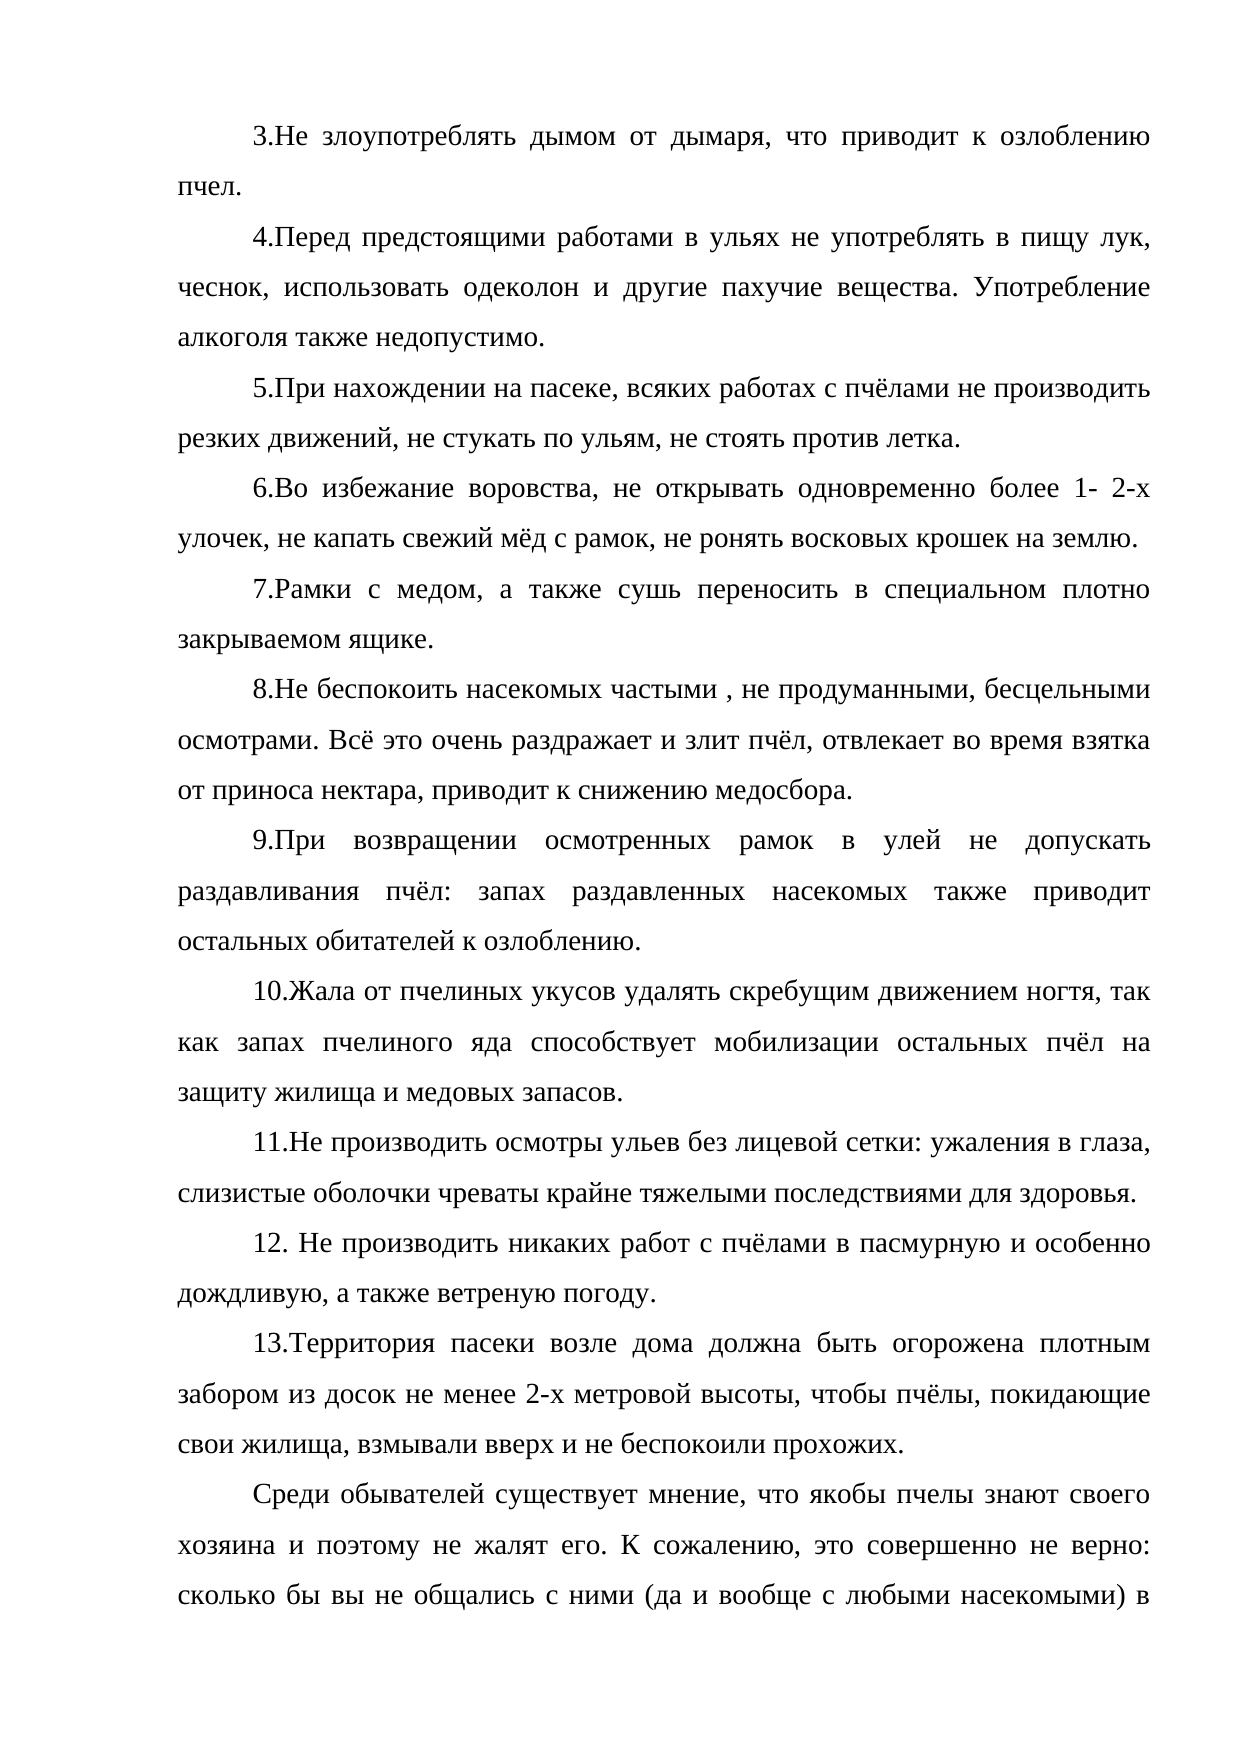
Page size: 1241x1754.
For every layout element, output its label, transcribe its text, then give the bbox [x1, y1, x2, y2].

text 8.Не беспокоить насекомых частыми , не продуманными, бесцельными осмотрами. Всё это очень раздражает и злит пчёл, отвлекает во время взятка от приноса нектара, приводит к снижению медосбора. [177, 672, 1152, 806]
text 9.При возвращении осмотренных рамок в улей не допускать раздавливания пчёл: запах раздавленных насекомых также приводит остальных обитателей к озлоблению. [177, 822, 1152, 957]
text 10.Жала от пчелиных укусов удалять скребущим движением ногтя, так как запах пчелиного яда способствует мобилизации остальных пчёл на защиту жилища и медовых запасов. [177, 973, 1152, 1108]
text 3.Не злоупотреблять дымом от дымаря, что приводит к озлоблению пчел. [177, 118, 1152, 202]
text 13.Территория пасеки возле дома должна быть огорожена плотным забором из досок не менее 2-х метровой высоты, чтобы пчёлы, покидающие свои жилища, взмывали вверх и не беспокоили прохожих. [177, 1326, 1152, 1460]
text 11.Не производить осмотры ульев без лицевой сетки: ужаления в глаза, слизистые оболочки чреваты крайне тяжелыми последствиями для здоровья. [177, 1124, 1152, 1208]
text 6.Во избежание воровства, не открывать одновременно более 1- 2-х улочек, не капать свежий мёд с рамок, не ронять восковых крошек на землю. [177, 470, 1152, 554]
text 5.При нахождении на пасеке, всяких работах с пчёлами не производить резких движений, не стукать по ульям, не стоять против летка. [177, 370, 1152, 453]
text 12. Не производить никаких работ с пчёлами в пасмурную и особенно дождливую, а также ветреную погоду. [177, 1225, 1152, 1309]
text 7.Рамки с медом, а также сушь переносить в специальном плотно закрываемом ящике. [177, 571, 1152, 655]
text 4.Перед предстоящими работами в ульях не употреблять в пищу лук, чеснок, использовать одеколон и другие пахучие вещества. Употребление алкоголя также недопустимо. [177, 219, 1152, 353]
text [177, 1477, 1152, 1611]
